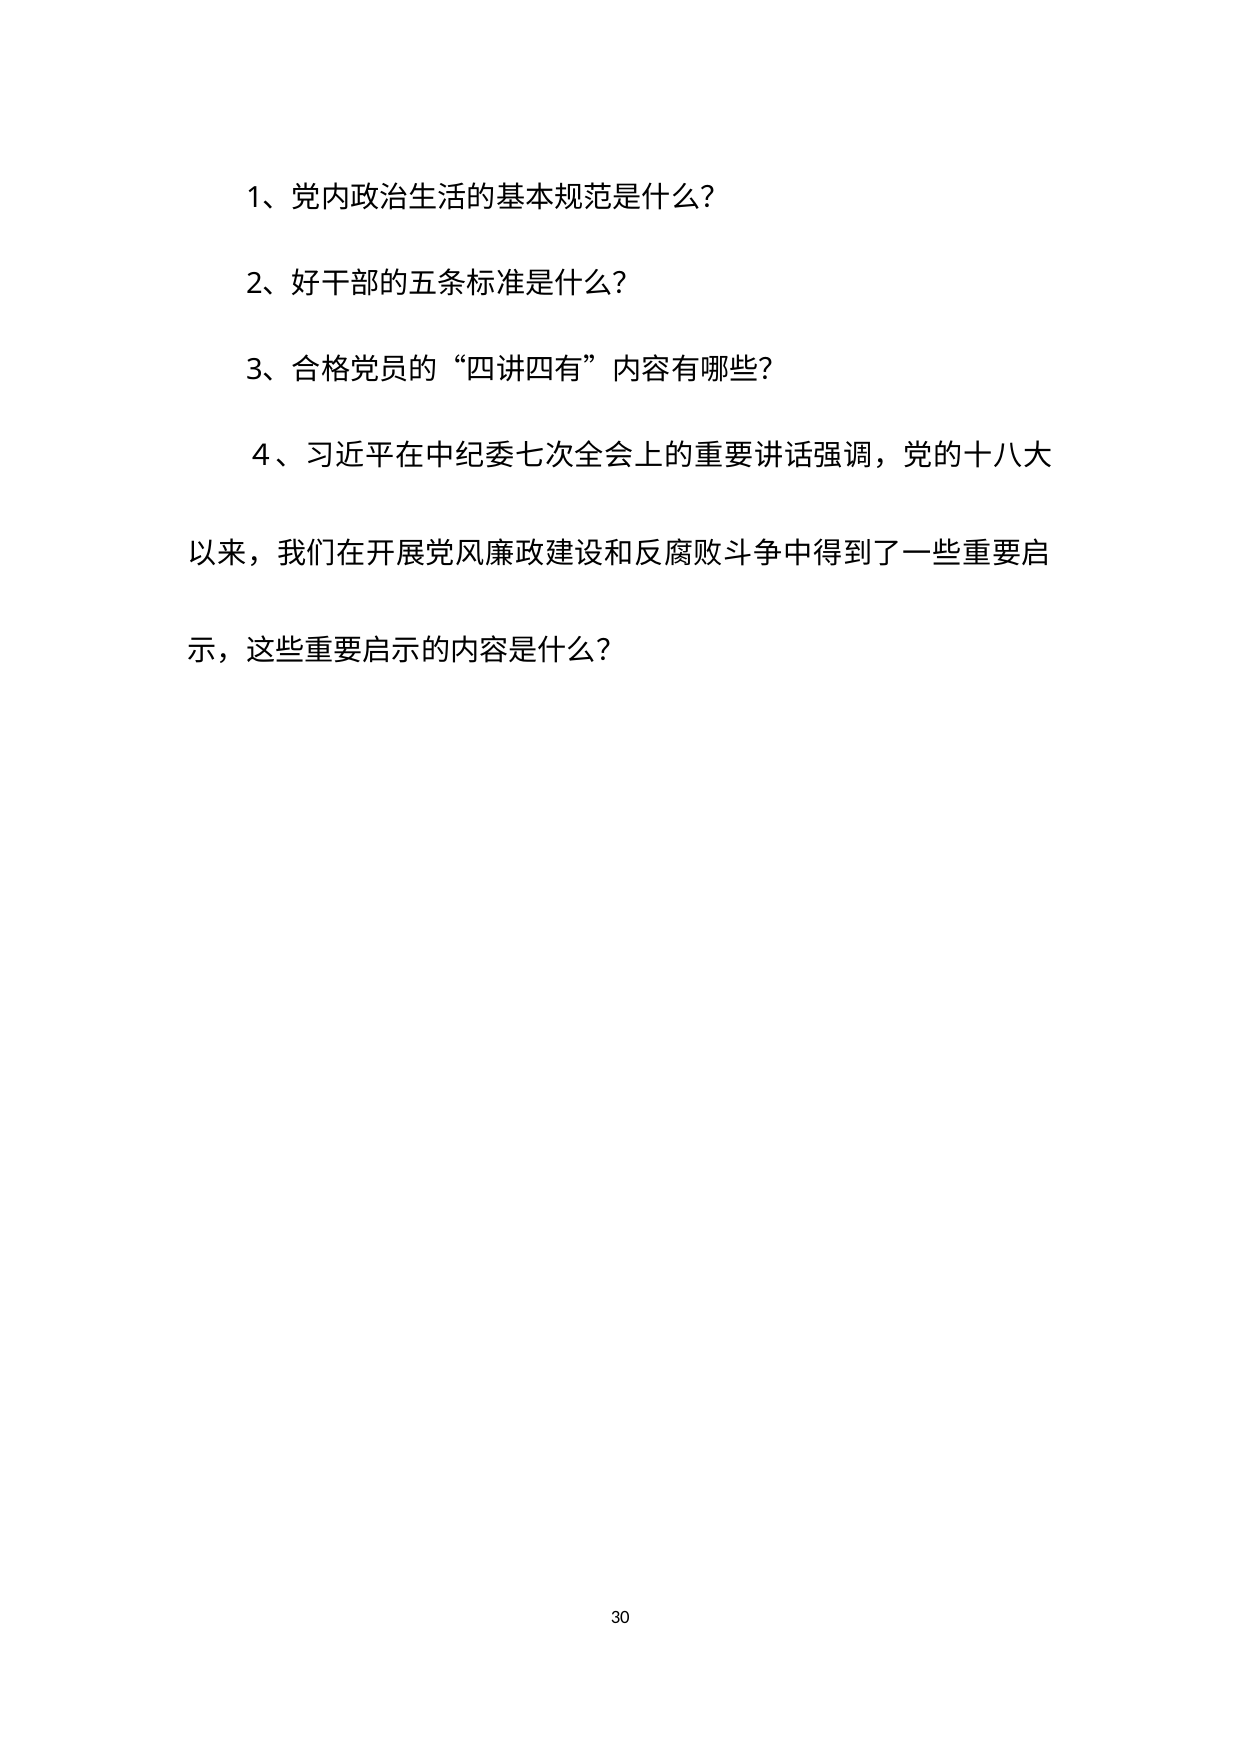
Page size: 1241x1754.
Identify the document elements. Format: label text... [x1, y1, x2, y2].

text ４、习近平在中纪委七次全会上的重要讲话强调，党的十八大以来，我们在开展党风廉政建设和反腐败斗争中得到了一些重要启示，这些重要启示的内容是什么？ [187, 420, 1053, 680]
text 1、党内政治生活的基本规范是什么？ [187, 162, 1053, 227]
text 2、好干部的五条标准是什么？ [187, 248, 1053, 313]
text 3、合格党员的“四讲四有”内容有哪些？ [187, 334, 1053, 399]
